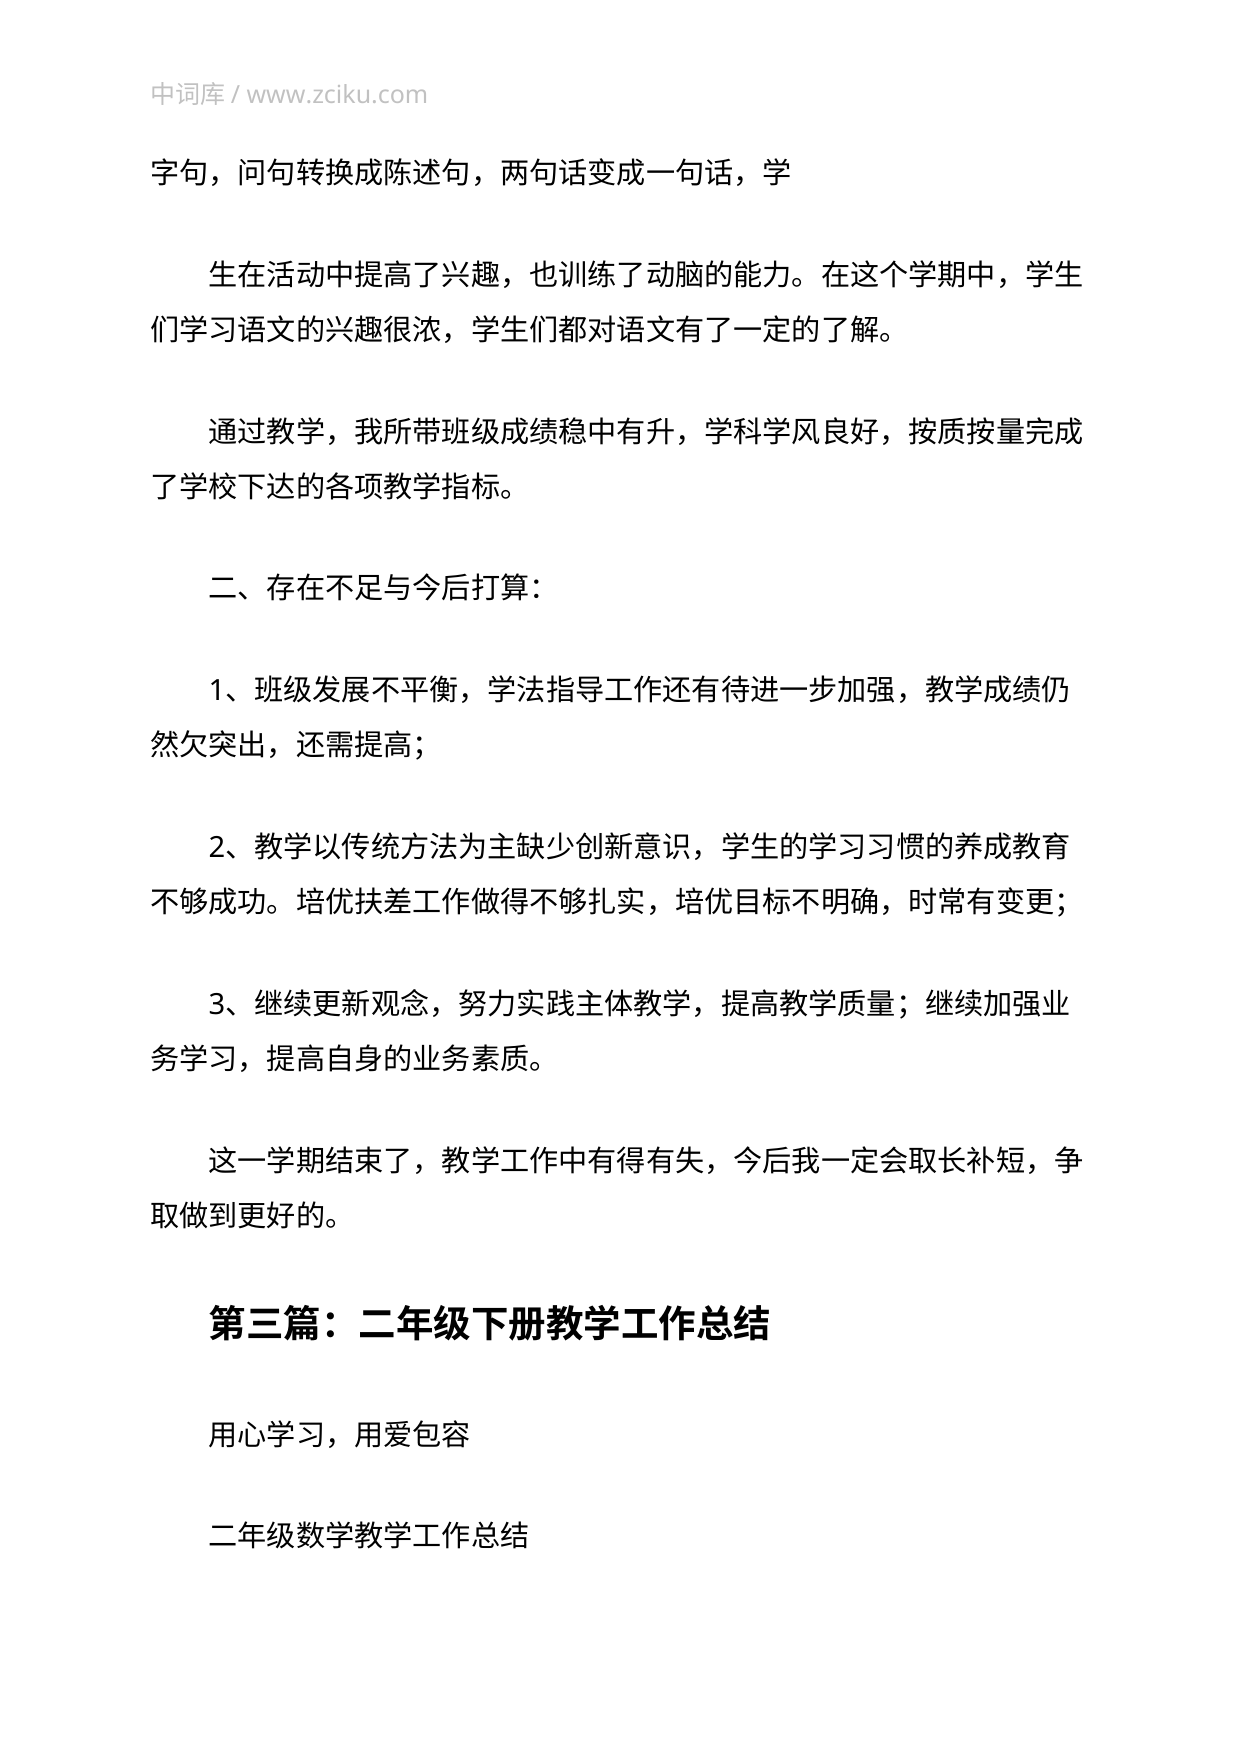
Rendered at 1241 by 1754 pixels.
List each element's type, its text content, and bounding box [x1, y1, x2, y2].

text 这一学期结束了，教学工作中有得有失，今后我一定会取长补短，争取做到更好的。 [150, 1137, 1090, 1234]
text 二、存在不足与今后打算： [150, 565, 1090, 607]
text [150, 150, 1090, 192]
text 3、继续更新观念，努力实践主体教学，提高教学质量；继续加强业务学习，提高自身的业务素质。 [150, 980, 1090, 1078]
text 2、教学以传统方法为主缺少创新意识，学生的学习习惯的养成教育不够成功。培优扶差工作做得不够扎实，培优目标不明确，时常有变更； [150, 824, 1090, 921]
text 1、班级发展不平衡，学法指导工作还有待进一步加强，教学成绩仍然欠突出，还需提高； [150, 667, 1090, 764]
text 生在活动中提高了兴趣，也训练了动脑的能力。在这个学期中，学生们学习语文的兴趣很浓，学生们都对语文有了一定的了解。 [150, 252, 1090, 349]
text 通过教学，我所带班级成绩稳中有升，学科学风良好，按质按量完成了学校下达的各项教学指标。 [150, 408, 1090, 506]
text 用心学习，用爱包容 [150, 1411, 1090, 1453]
text 第三篇：二年级下册教学工作总结 [150, 1294, 1090, 1348]
text 二年级数学教学工作总结 [150, 1513, 1090, 1555]
